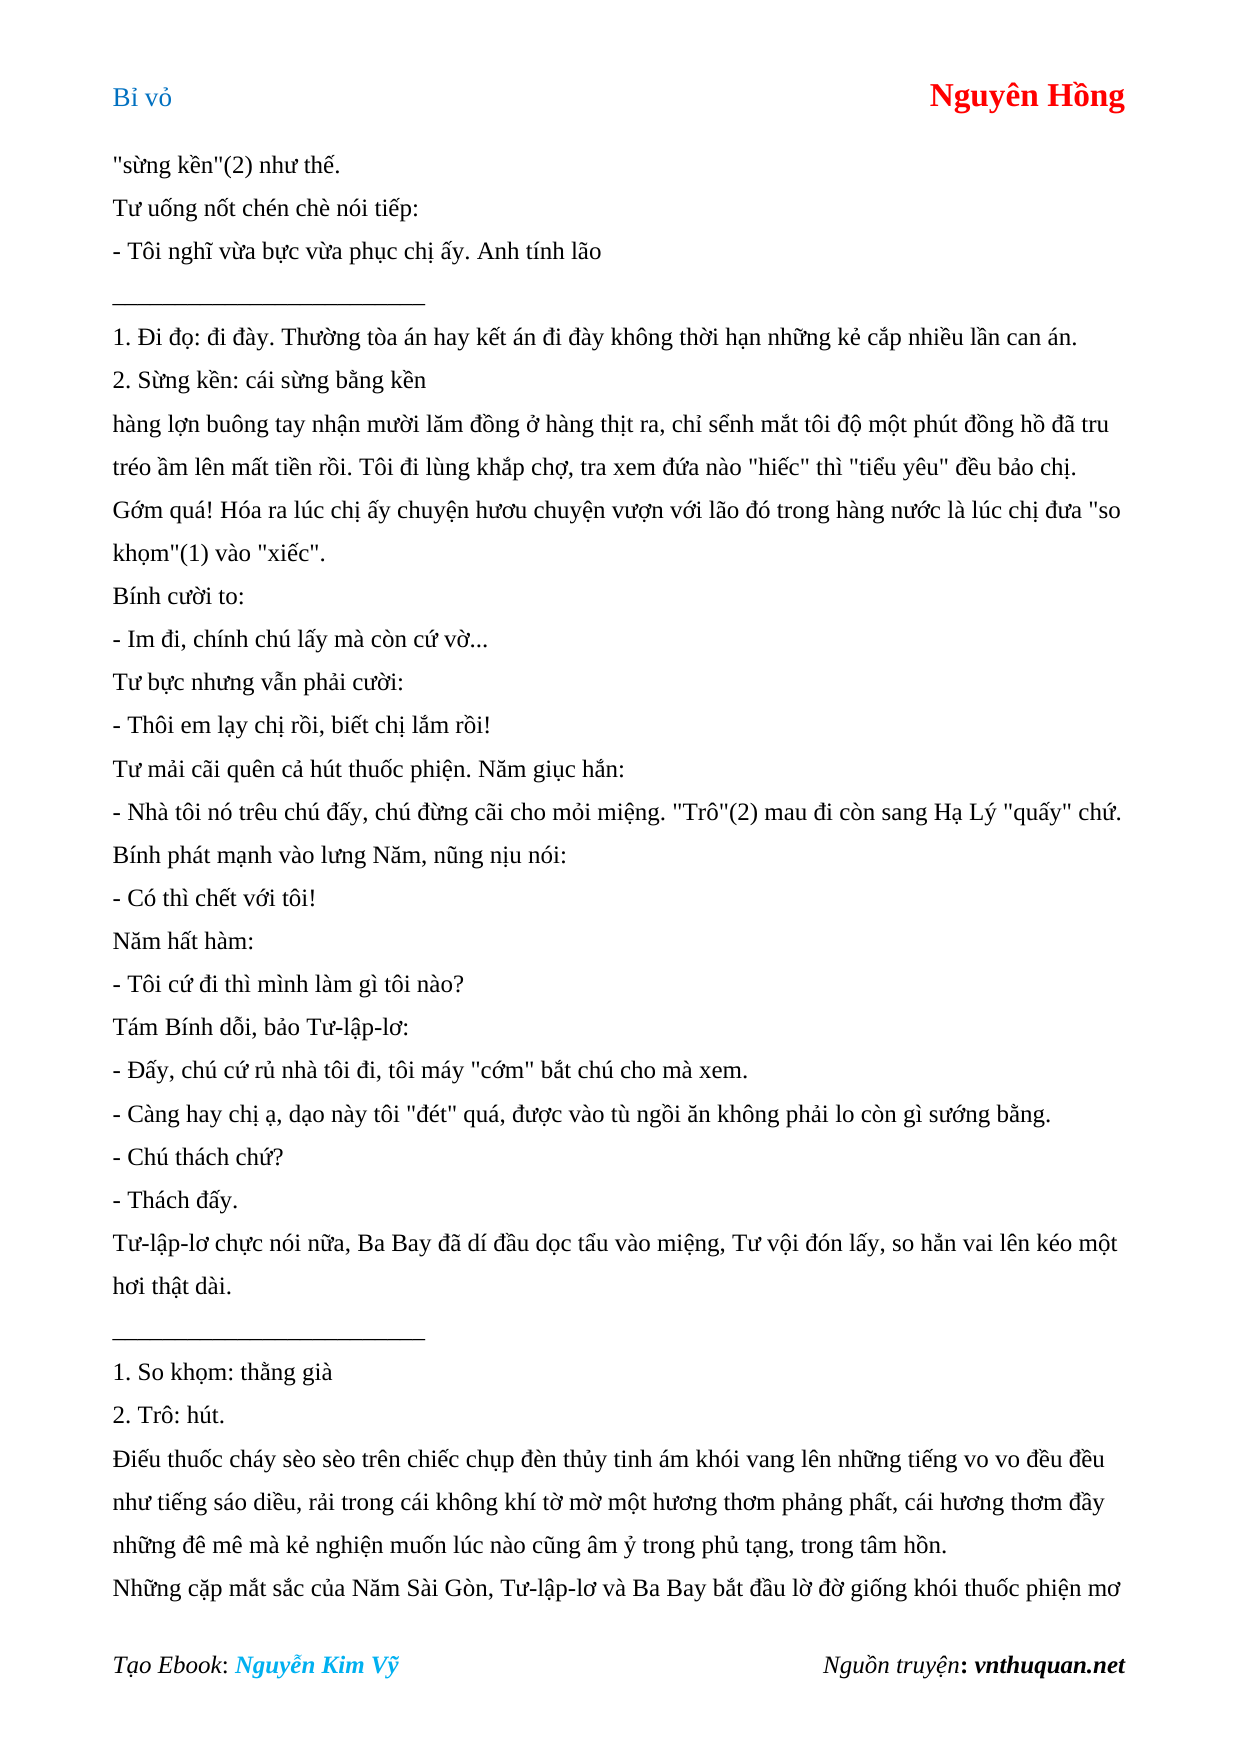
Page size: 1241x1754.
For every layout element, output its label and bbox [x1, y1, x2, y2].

text [112, 150, 1128, 1602]
